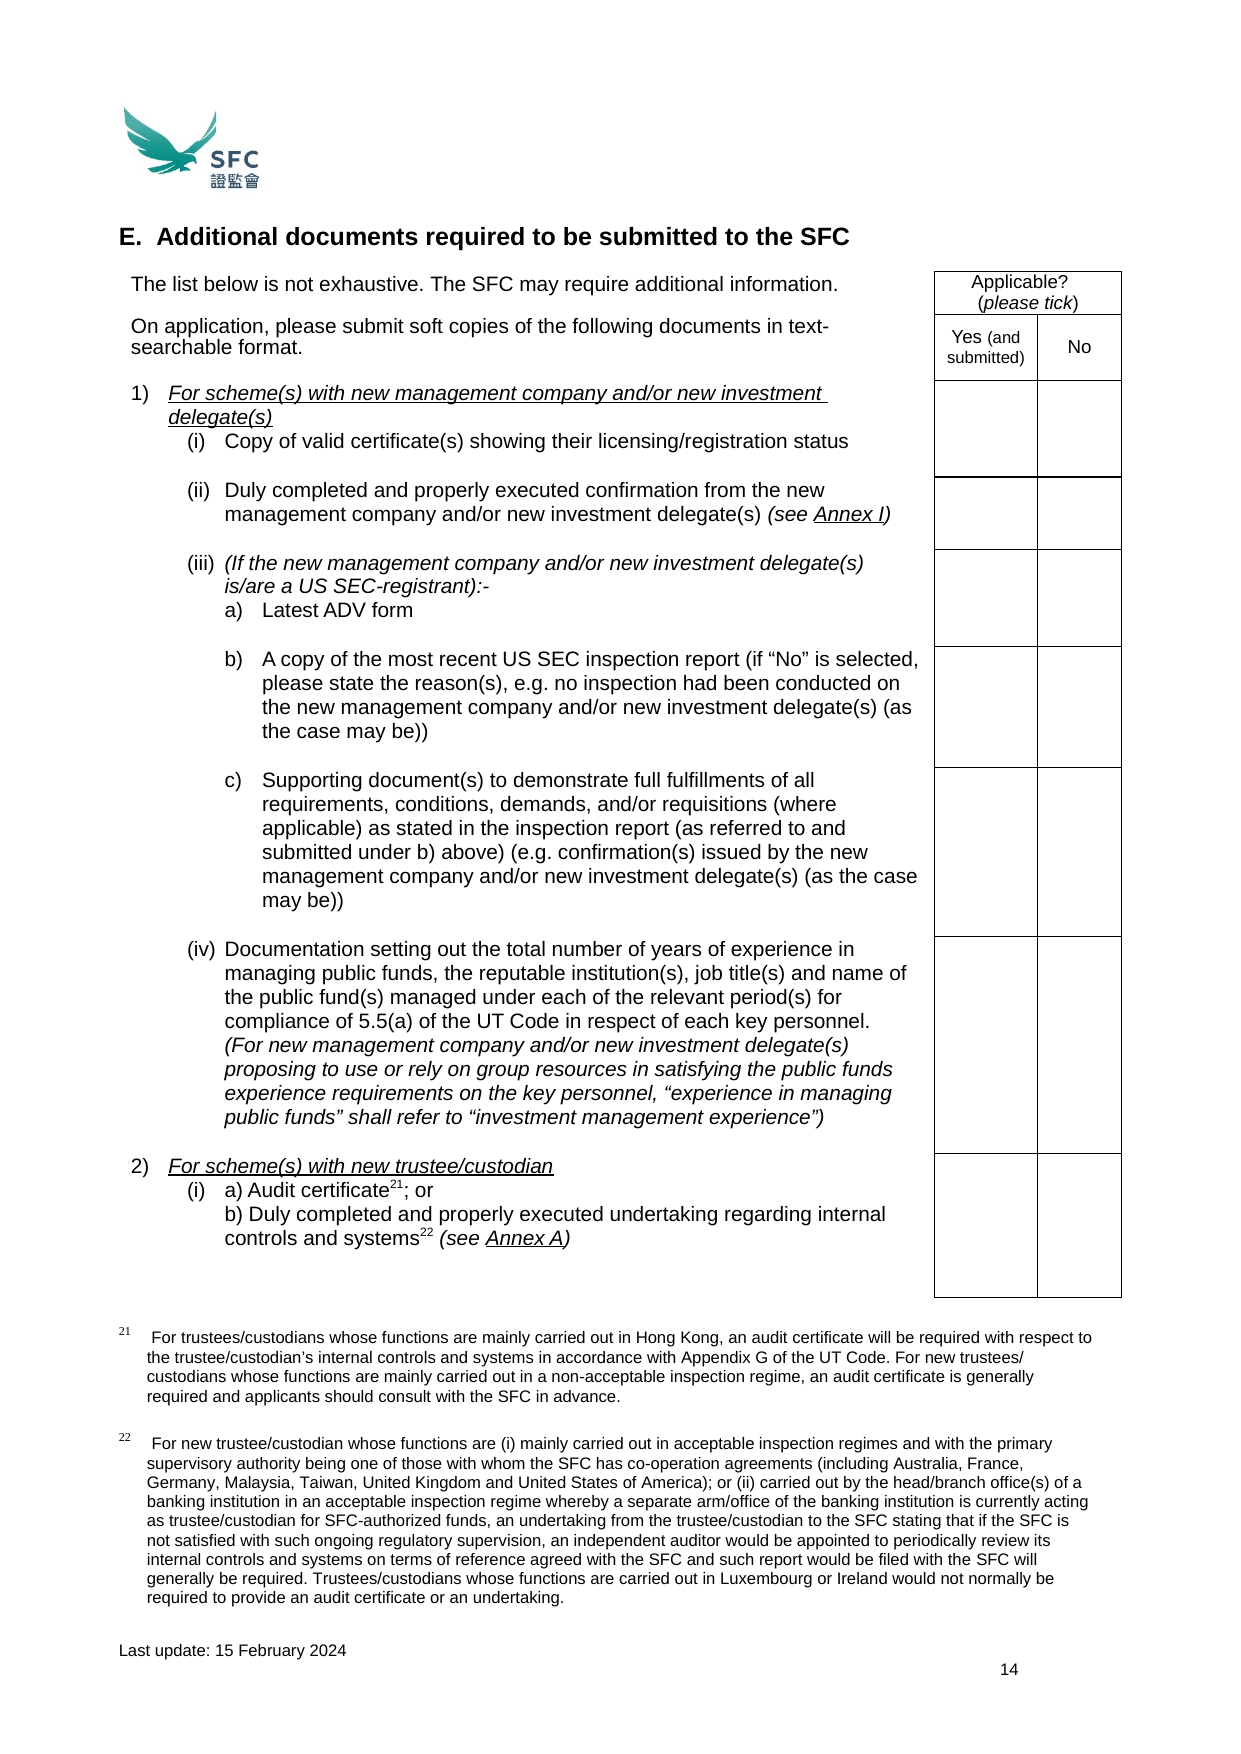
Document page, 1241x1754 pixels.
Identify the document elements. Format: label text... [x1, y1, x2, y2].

table_cell [935, 478, 1037, 549]
table_cell For scheme(s) with new management company and/or new investment delegate(s) Copy of valid certificate(s) showing their licensing/registration status [130, 380, 934, 476]
table_cell Documentation setting out the total number of years of experience in managing public funds, the reputable institution(s), job title(s) and name of the public fund(s) managed under each of the relevant period(s) for compliance of 5.5(a) of the UT Code in respect of each key personnel. (For new management company and/or new investment delegate(s) proposing to use or rely on group resources in satisfying the public funds experience requirements on the key personnel, “experience in managing public funds” shall refer to “investment management experience”) [130, 936, 934, 1152]
table_cell [935, 381, 1037, 476]
table_cell [1038, 768, 1121, 936]
table_header The list below is not exhaustive. The SFC may require additional information. On application, please submit soft copies of the following documents in text-searchable format. [130, 271, 934, 379]
list Additional documents required to be submitted to the SFC [118, 222, 1093, 250]
table_cell [1038, 478, 1121, 549]
table_cell For scheme(s) with new trustee/custodian a) Audit certificate; or b) Duly completed and properly executed undertaking regarding internal controls and systems (see Annex A) [130, 1153, 934, 1297]
table_cell (If the new management company and/or new investment delegate(s) is/are a US SEC-registrant):- Latest ADV form [130, 549, 934, 646]
table_cell [1038, 647, 1121, 767]
table_cell A copy of the most recent US SEC inspection report (if “No” is selected, please state the reason(s), e.g. no inspection had been conducted on the new management company and/or new investment delegate(s) (as the case may be)) [130, 646, 934, 767]
table_cell [935, 647, 1037, 767]
table_cell [1038, 550, 1121, 646]
table_cell [935, 768, 1037, 936]
table_cell Duly completed and properly executed confirmation from the new management company and/or new investment delegate(s) (see Annex I) [130, 476, 934, 549]
table_cell [1038, 937, 1121, 1152]
picture [118, 100, 277, 199]
table_cell [1038, 1154, 1121, 1297]
table_cell [1038, 381, 1121, 476]
table_header Applicable? (please tick) [935, 272, 1121, 314]
table_cell [935, 1154, 1037, 1297]
table_cell [935, 550, 1037, 646]
table_cell Yes (and submitted) [935, 315, 1037, 379]
table_cell [935, 937, 1037, 1152]
table_cell Supporting document(s) to demonstrate full fulfillments of all requirements, conditions, demands, and/or requisitions (where applicable) as stated in the inspection report (as referred to and submitted under b) above) (e.g. confirmation(s) issued by the new management company and/or new investment delegate(s) (as the case may be)) [130, 767, 934, 936]
table_cell No [1038, 315, 1121, 379]
